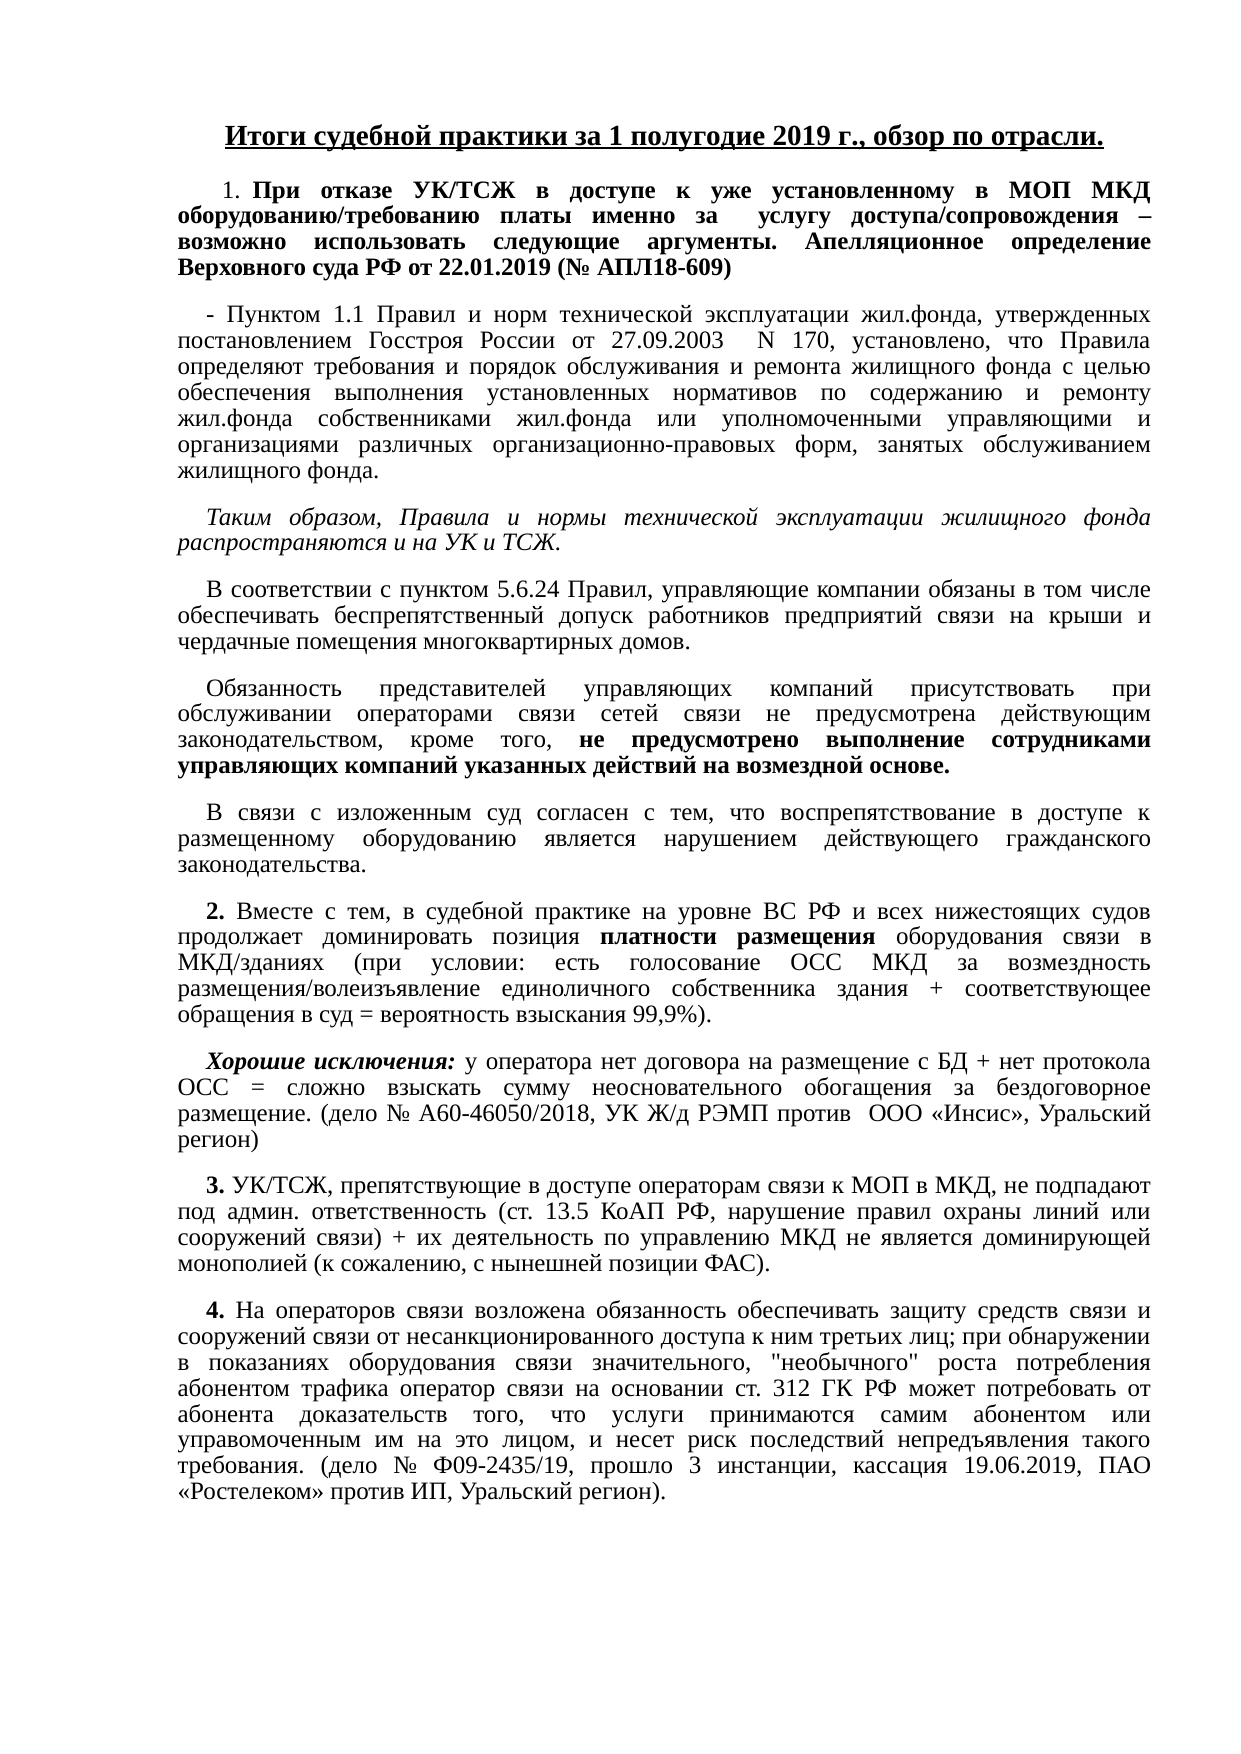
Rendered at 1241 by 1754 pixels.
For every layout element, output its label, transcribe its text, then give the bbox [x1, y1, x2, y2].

list При отказе УК/ТСЖ в доступе к уже установленному в МОП МКД оборудованию/требованию платы именно за услугу доступа/сопровождения – возможно использовать следующие аргументы. Апелляционное определение Верховного суда РФ от 22.01.2019 (№ АПЛ18-609) [177, 177, 1152, 281]
text Обязанность представителей управляющих компаний присутствовать при обслуживании операторами связи сетей связи не предусмотрена действующим законодательством, кроме того, не предусмотрено выполнение сотрудниками управляющих компаний указанных действий на возмездной основе. [177, 675, 1152, 779]
text 2. Вместе с тем, в судебной практике на уровне ВС РФ и всех нижестоящих судов продолжает доминировать позиция платности размещения оборудования связи в МКД/зданиях (при условии: есть голосование ОСС МКД за возмездность размещения/волеизъявление единоличного собственника здания + соответствующее обращения в суд = вероятность взыскания 99,9%). [177, 898, 1152, 1028]
text Таким образом, Правила и нормы технической эксплуатации жилищного фонда распространяются и на УК и ТСЖ. [177, 504, 1152, 556]
text Итоги судебной практики за 1 полугодие 2019 г., обзор по отрасли. [177, 118, 1152, 152]
text 4. На операторов связи возложена обязанность обеспечивать защиту средств связи и сооружений связи от несанкционированного доступа к ним третьих лиц; при обнаружении в показаниях оборудования связи значительного, "необычного" роста потребления абонентом трафика оператор связи на основании ст. 312 ГК РФ может потребовать от абонента доказательств того, что услуги принимаются самим абонентом или управомоченным им на это лицом, и несет риск последствий непредъявления такого требования. (дело № Ф09-2435/19, прошло 3 инстанции, кассация 19.06.2019, ПАО «Ростелеком» против ИП, Уральский регион). [177, 1298, 1152, 1505]
text В связи с изложенным суд согласен с тем, что воспрепятствование в доступе к размещенному оборудованию является нарушением действующего гражданского законодательства. [177, 800, 1152, 878]
text 3. УК/ТСЖ, препятствующие в доступе операторам связи к МОП в МКД, не подпадают под админ. ответственность (ст. 13.5 КоАП РФ, нарушение правил охраны линий или сооружений связи) + их деятельность по управлению МКД не является доминирующей монополией (к сожалению, с нынешней позиции ФАС). [177, 1173, 1152, 1277]
text В соответствии с пунктом 5.6.24 Правил, управляющие компании обязаны в том числе обеспечивать беспрепятственный допуск работников предприятий связи на крыши и чердачные помещения многоквартирных домов. [177, 577, 1152, 654]
text - Пунктом 1.1 Правил и норм технической эксплуатации жил.фонда, утвержденных постановлением Госстроя России от 27.09.2003 N 170, установлено, что Правила определяют требования и порядок обслуживания и ремонта жилищного фонда с целью обеспечения выполнения установленных нормативов по содержанию и ремонту жил.фонда собственниками жил.фонда или уполномоченными управляющими и организациями различных организационно-правовых форм, занятых обслуживанием жилищного фонда. [177, 302, 1152, 483]
text Хорошие исключения: у оператора нет договора на размещение с БД + нет протокола ОСС = сложно взыскать сумму неосновательного обогащения за бездоговорное размещение. (дело № А60-46050/2018, УК Ж/д РЭМП против ООО «Инсис», Уральский регион) [177, 1049, 1152, 1152]
